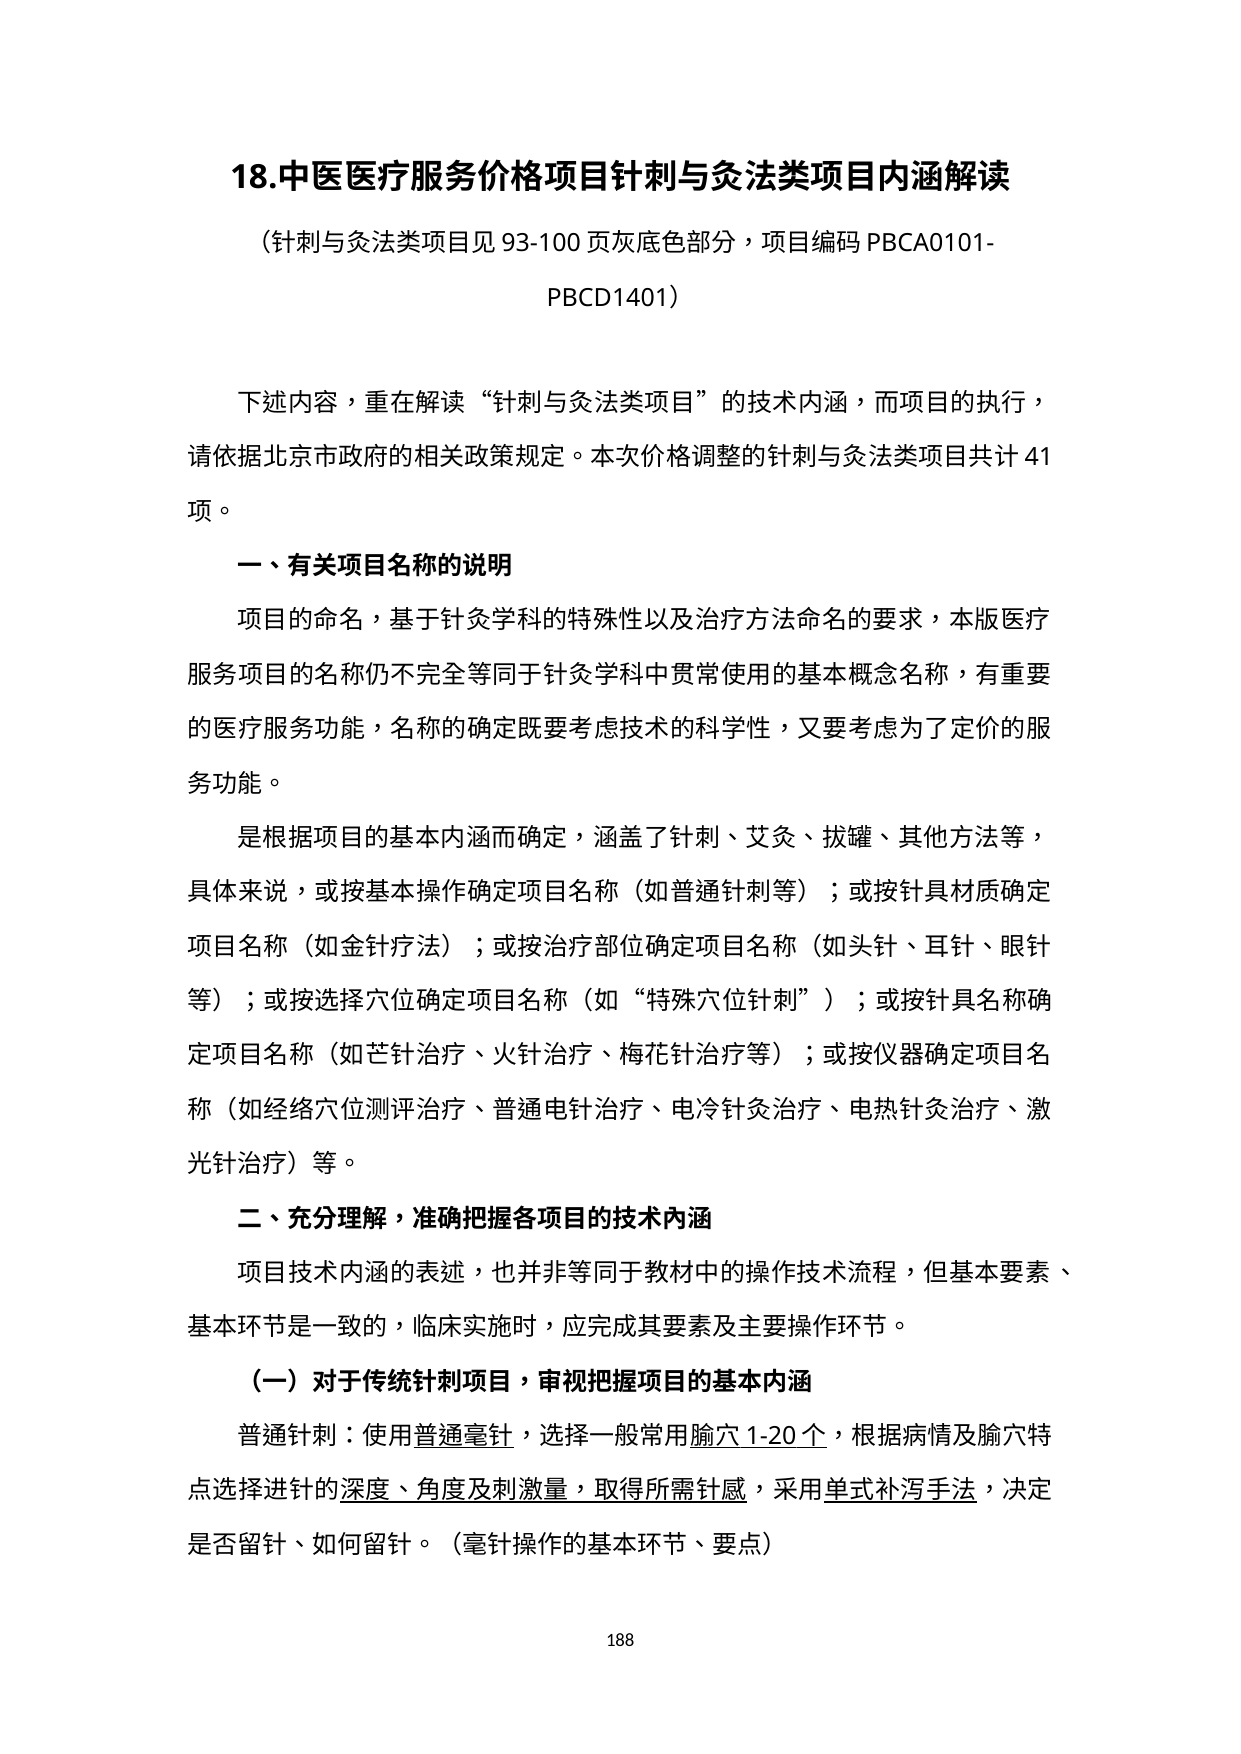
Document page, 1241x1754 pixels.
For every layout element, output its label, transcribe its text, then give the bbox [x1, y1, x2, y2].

text 下述内容，重在解读“针刺与灸法类项目”的技术内涵，而项目的执行，请依据北京市政府的相关政策规定。本次价格调整的针刺与灸法类项目共计41项。 [187, 382, 1053, 527]
text （针刺与灸法类项目见93-100页灰底色部分，项目编码PBCA0101-PBCD1401） [187, 223, 1053, 313]
text 一、有关项目名称的说明 [187, 546, 1053, 582]
text 项目技术内涵的表述，也并非等同于教材中的操作技术流程，但基本要素、基本环节是一致的，临床实施时，应完成其要素及主要操作环节。 [187, 1252, 1053, 1343]
text 二、充分理解，准确把握各项目的技术內涵 [187, 1198, 1053, 1234]
text 18.中医医疗服务价格项目针刺与灸法类项目内涵解读 [187, 150, 1053, 198]
text 是根据项目的基本内涵而确定，涵盖了针刺、艾灸、拔罐、其他方法等，具体来说，或按基本操作确定项目名称（如普通针刺等）；或按针具材质确定项目名称（如金针疗法）；或按治疗部位确定项目名称（如头针、耳针、眼针等）；或按选择穴位确定项目名称（如“特殊穴位针刺”）；或按针具名称确定项目名称（如芒针治疗、火针治疗、梅花针治疗等）；或按仪器确定项目名称（如经络穴位测评治疗、普通电针治疗、电冷针灸治疗、电热针灸治疗、激光针治疗）等。 [187, 817, 1053, 1180]
text 项目的命名，基于针灸学科的特殊性以及治疗方法命名的要求，本版医疗服务项目的名称仍不完全等同于针灸学科中贯常使用的基本概念名称，有重要的医疗服务功能，名称的确定既要考虑技术的科学性，又要考虑为了定价的服务功能。 [187, 600, 1053, 799]
text （一）对于传统针刺项目，审视把握项目的基本内涵 [187, 1361, 1053, 1397]
text 普通针刺：使用普通毫针，选择一般常用腧穴1-20个，根据病情及腧穴特点选择进针的深度、角度及刺激量，取得所需针感，采用单式补泻手法，决定是否留针、如何留针。（毫针操作的基本环节、要点） [187, 1416, 1053, 1561]
